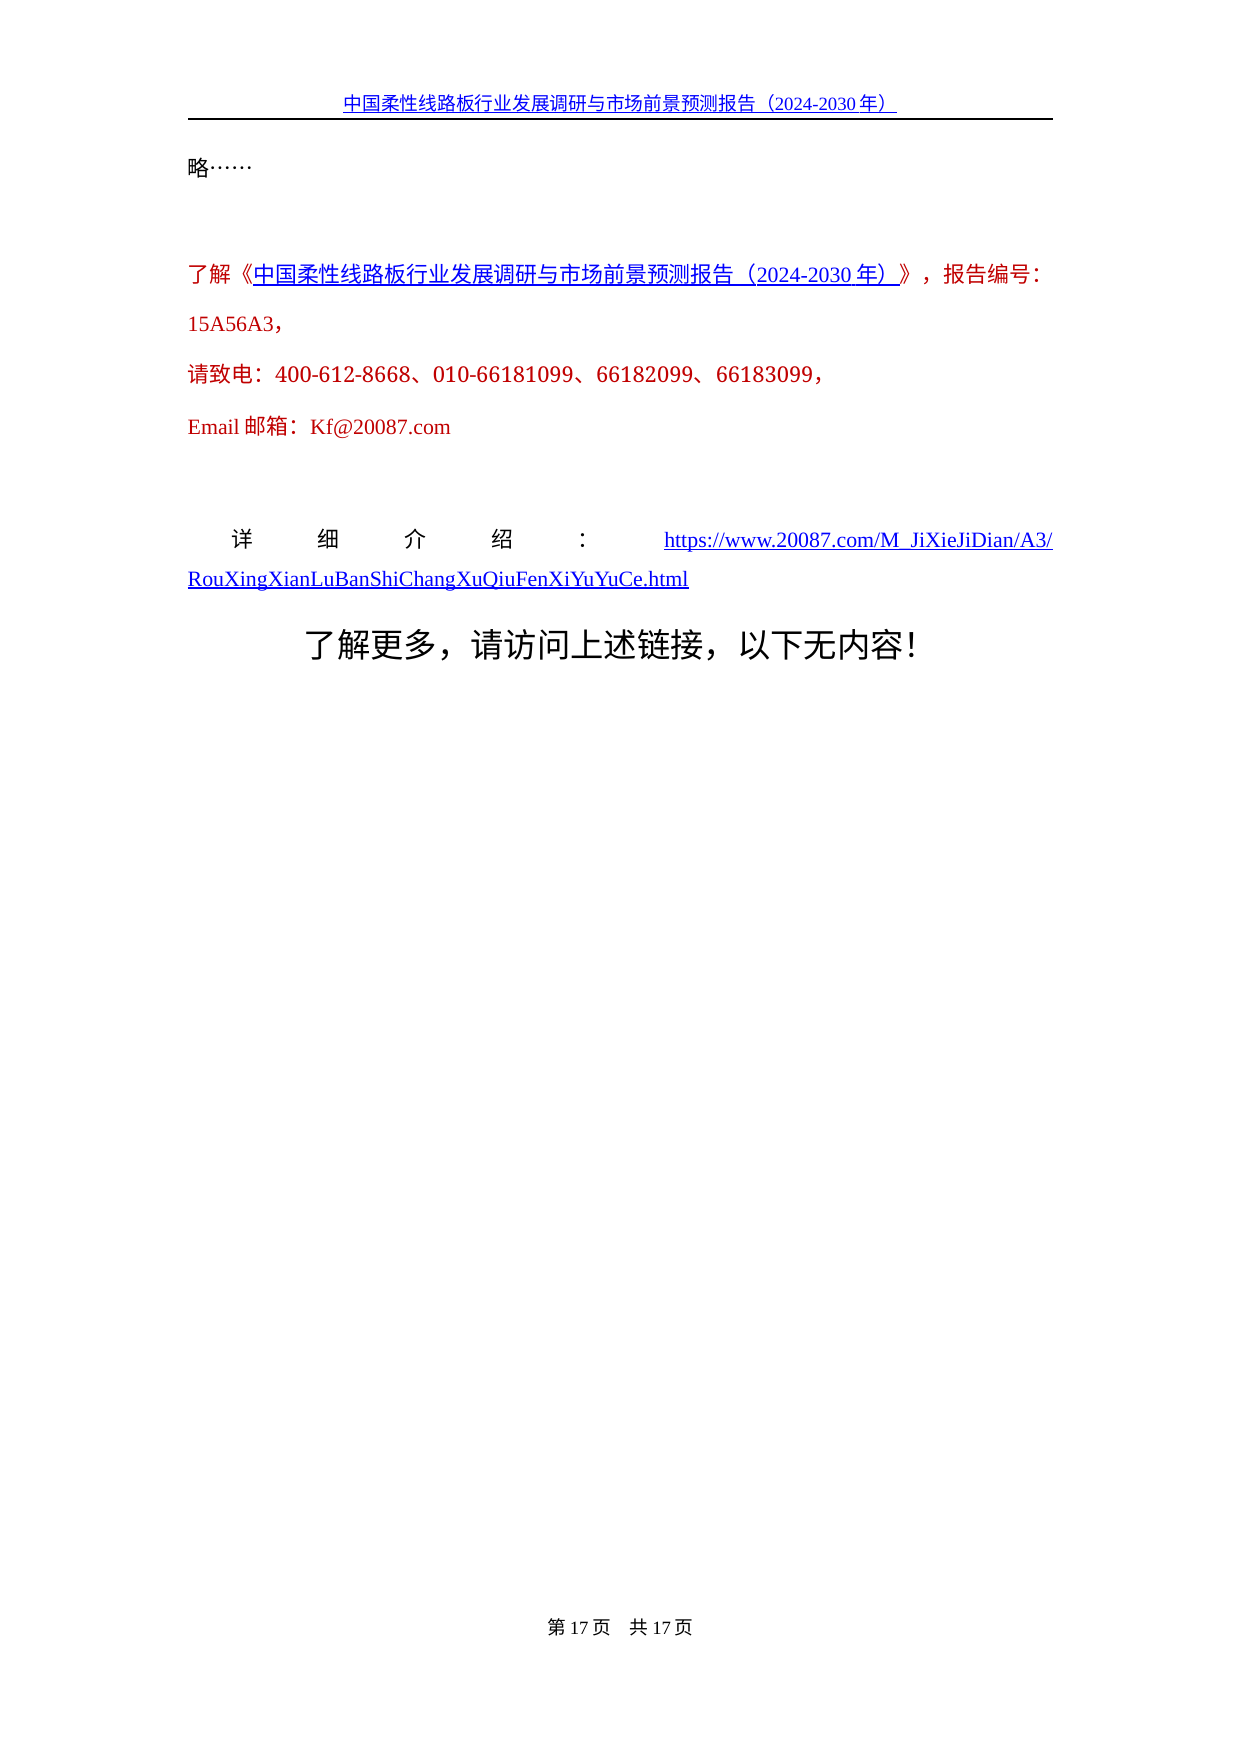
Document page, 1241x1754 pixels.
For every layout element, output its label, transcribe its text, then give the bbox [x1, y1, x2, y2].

text Email邮箱：Kf@20087.com [187, 408, 1053, 441]
text 请致电：400-612-8668、010-66181099、66182099、66183099， [187, 357, 1053, 389]
text 详细介绍：https://www.20087.com/M_JiXieJiDian/A3/RouXingXianLuBanShiChangXuQiuFenXiYuYuCe.html [187, 521, 1053, 594]
title 了解更多，请访问上述链接，以下无内容！ [187, 610, 1053, 675]
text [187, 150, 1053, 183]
text 了解《中国柔性线路板行业发展调研与市场前景预测报告（2024-2030年）》，报告编号：15A56A3， [187, 257, 1053, 338]
